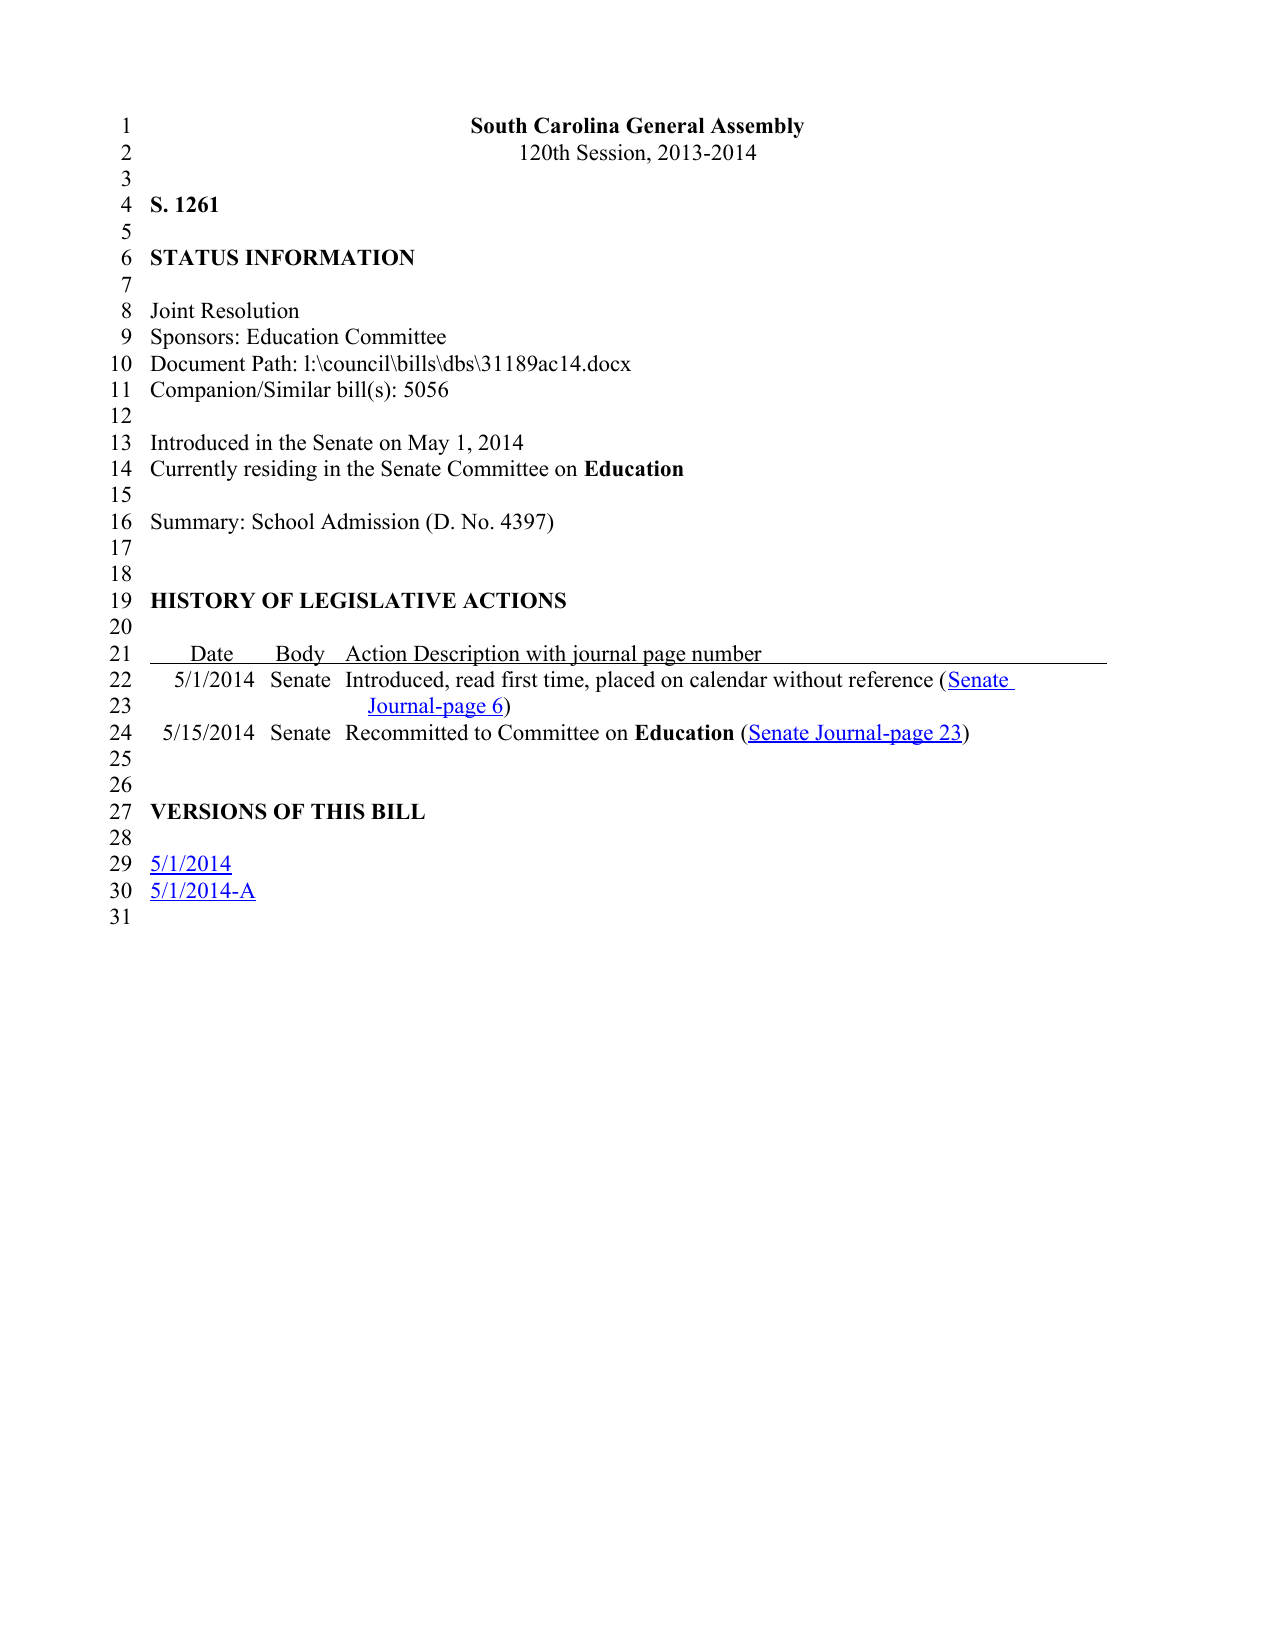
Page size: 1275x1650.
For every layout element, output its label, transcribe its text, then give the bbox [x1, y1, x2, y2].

text 5/1/2014-A [150, 877, 1125, 903]
text VERSIONS OF THIS BILL [150, 798, 1125, 824]
text 5/1/2014 Senate Introduced, read first time, placed on calendar without reference (Senate Journal-page 6) [150, 666, 1125, 719]
text Companion/Similar bill(s): 5056 [150, 376, 1125, 402]
text Joint Resolution [150, 297, 1125, 323]
text STATUS INFORMATION [150, 244, 1125, 271]
text 5/15/2014 Senate Recommitted to Committee on Education (Senate Journal-page 23) [150, 719, 1125, 745]
text 120th Session, 2013-2014 [150, 139, 1125, 165]
text S. 1261 [150, 192, 1125, 218]
text Currently residing in the Senate Committee on Education [150, 455, 1125, 481]
text Summary: School Admission (D. No. 4397) [150, 508, 1125, 534]
text Date Body Action Description with journal page number [150, 639, 1125, 666]
text South Carolina General Assembly [150, 112, 1125, 139]
text Document Path: l:\council\bills\dbs\31189ac14.docx [150, 350, 1125, 376]
text Introduced in the Senate on May 1, 2014 [150, 429, 1125, 455]
text Sponsors: Education Committee [150, 323, 1125, 350]
text 5/1/2014 [150, 850, 1125, 877]
text HISTORY OF LEGISLATIVE ACTIONS [150, 587, 1125, 613]
